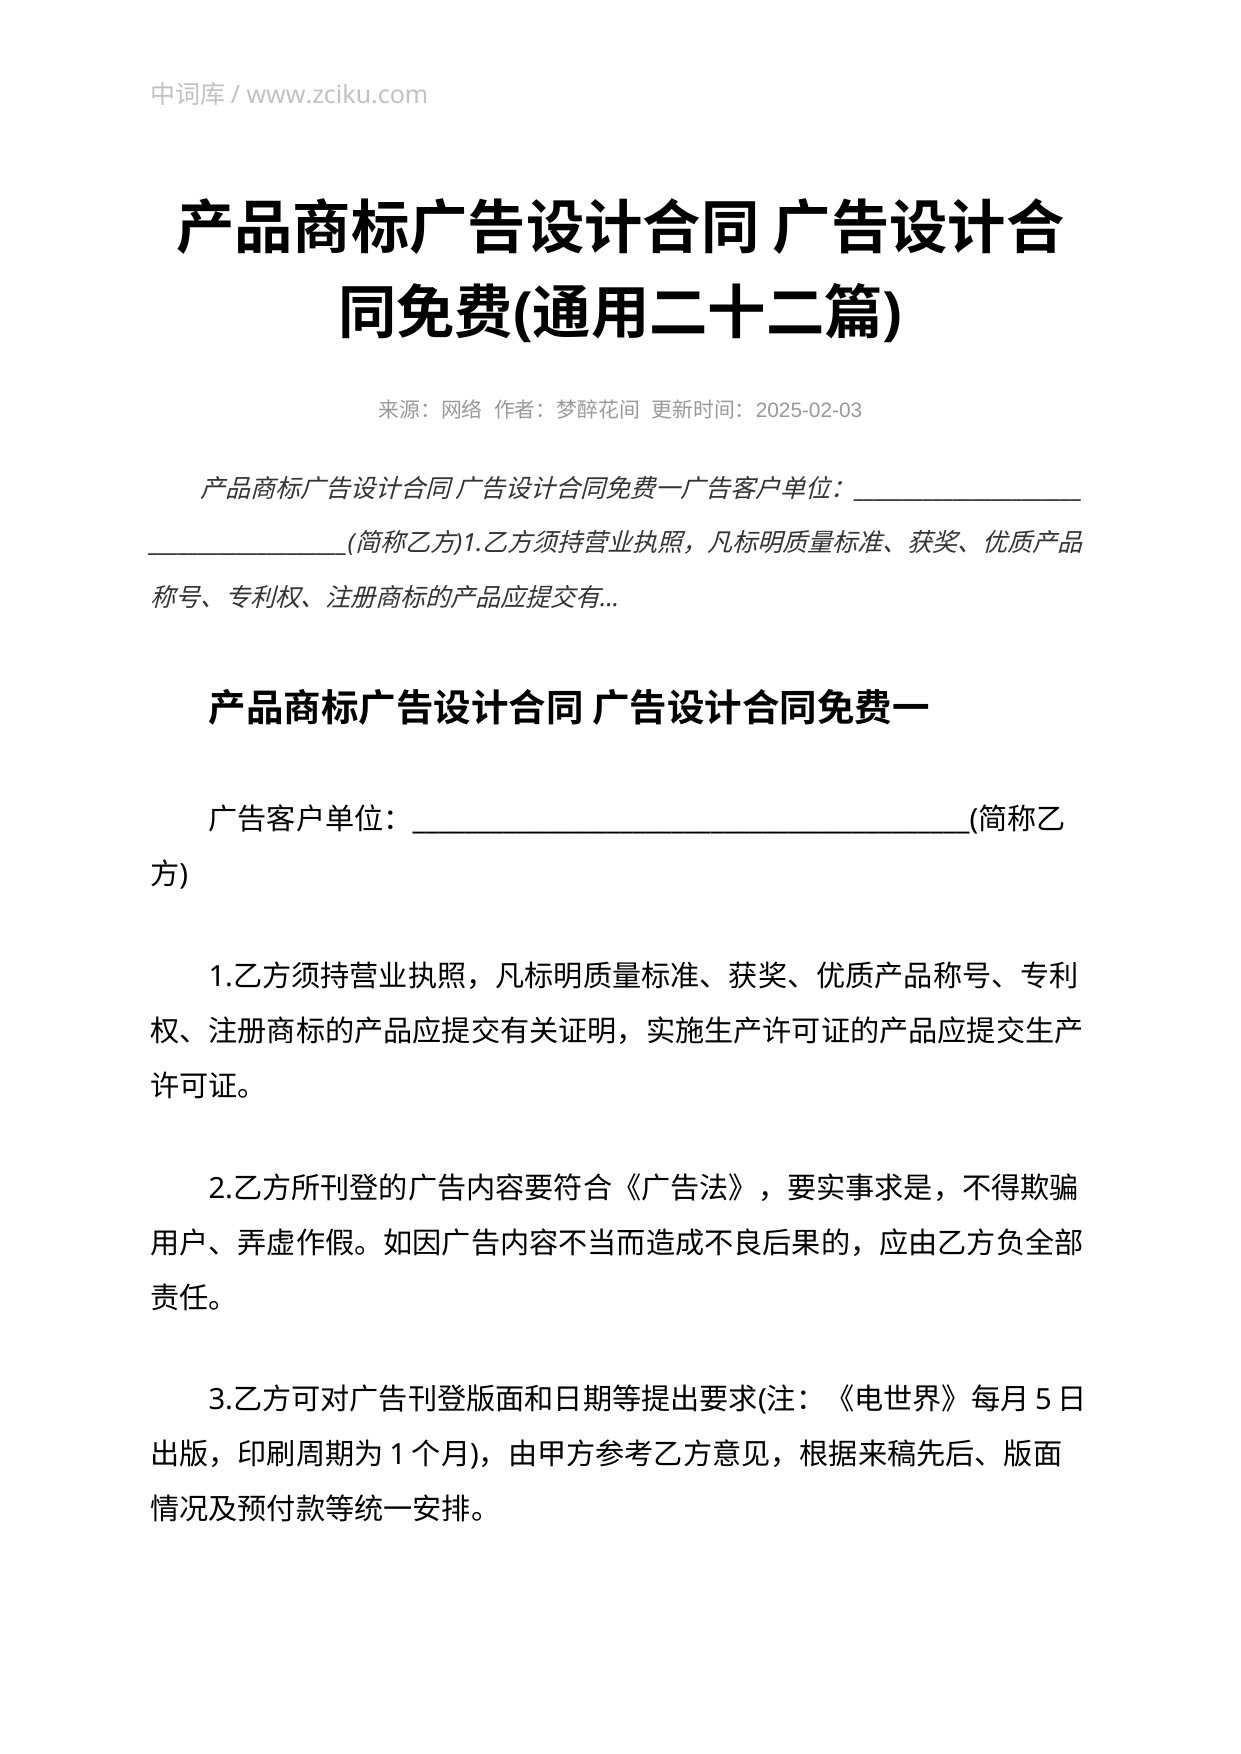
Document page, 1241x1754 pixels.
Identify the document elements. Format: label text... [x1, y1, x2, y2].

text 3.乙方可对广告刊登版面和日期等提出要求(注：《电世界》每月5日出版，印刷周期为1个月)，由甲方参考乙方意见，根据来稿先后、版面情况及预付款等统一安排。 [150, 1376, 1090, 1528]
text 广告客户单位：___________________________________________(简称乙方) [150, 796, 1090, 893]
text 来源：网络 作者：梦醉花间 更新时间：2025-02-03 [150, 397, 1090, 421]
subtitle 产品商标广告设计合同 广告设计合同免费(通用二十二篇) [150, 181, 1090, 351]
text 产品商标广告设计合同 广告设计合同免费一广告客户单位：___________________________________________(简称乙方)1.乙方须持营业执照，凡标明质量标准、获奖、优质产品称号、专利权、注册商标的产品应提交有... [150, 468, 1090, 613]
text 2.乙方所刊登的广告内容要符合《广告法》，要实事求是，不得欺骗用户、弄虚作假。如因广告内容不当而造成不良后果的，应由乙方负全部责任。 [150, 1164, 1090, 1316]
text 1.乙方须持营业执照，凡标明质量标准、获奖、优质产品称号、专利权、注册商标的产品应提交有关证明，实施生产许可证的产品应提交生产许可证。 [150, 953, 1090, 1105]
text 产品商标广告设计合同 广告设计合同免费一 [150, 678, 1090, 732]
